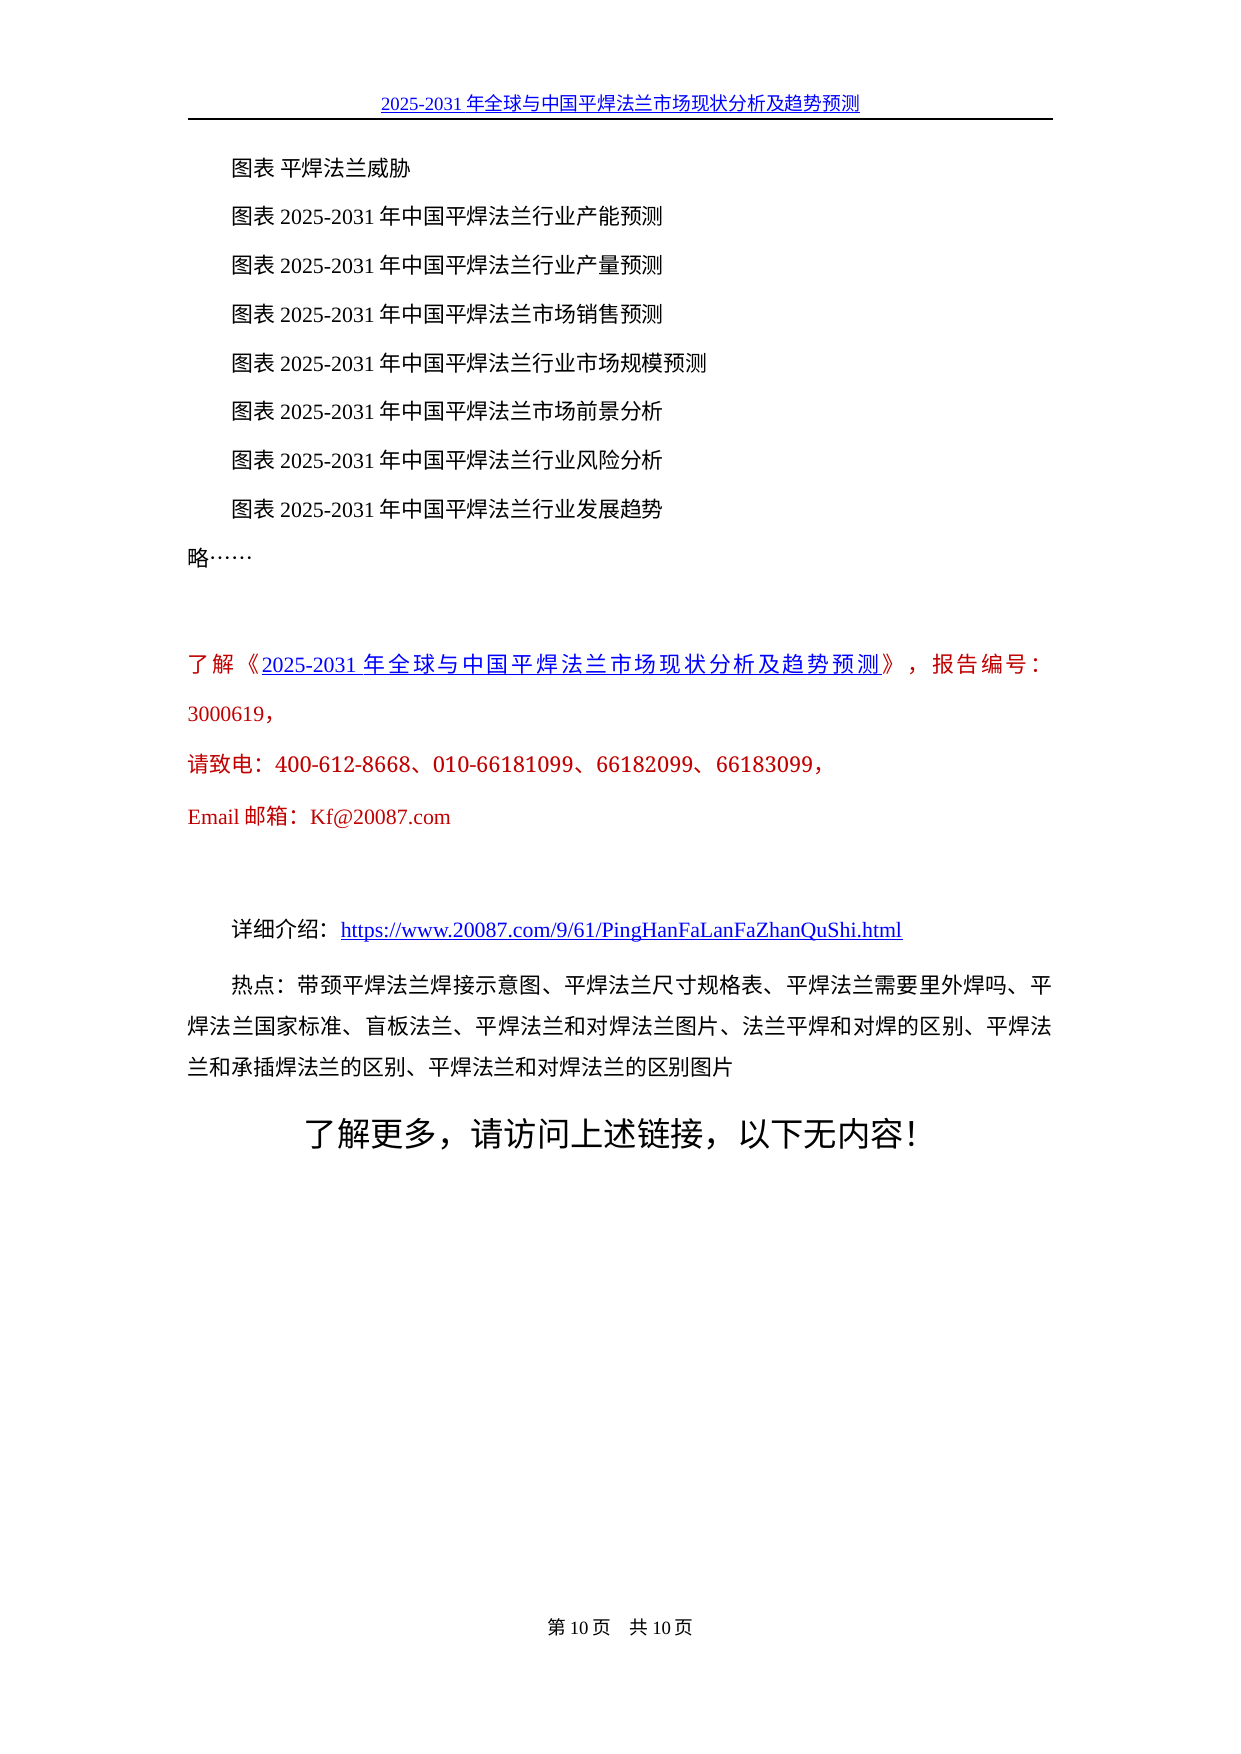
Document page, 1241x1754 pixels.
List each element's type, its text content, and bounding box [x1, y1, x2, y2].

title 了解更多，请访问上述链接，以下无内容！ [187, 1099, 1053, 1164]
text Email邮箱：Kf@20087.com [187, 798, 1053, 831]
text 详细介绍：https://www.20087.com/9/61/PingHanFaLanFaZhanQuShi.html [187, 911, 1053, 944]
text 了解《2025-2031年全球与中国平焊法兰市场现状分析及趋势预测》，报告编号：3000619， [187, 647, 1053, 728]
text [187, 150, 1053, 573]
text 请致电：400-612-8668、010-66181099、66182099、66183099， [187, 747, 1053, 779]
text 热点：带颈平焊法兰焊接示意图、平焊法兰尺寸规格表、平焊法兰需要里外焊吗、平焊法兰国家标准、盲板法兰、平焊法兰和对焊法兰图片、法兰平焊和对焊的区别、平焊法兰和承插焊法兰的区别、平焊法兰和对焊法兰的区别图片 [187, 968, 1053, 1082]
